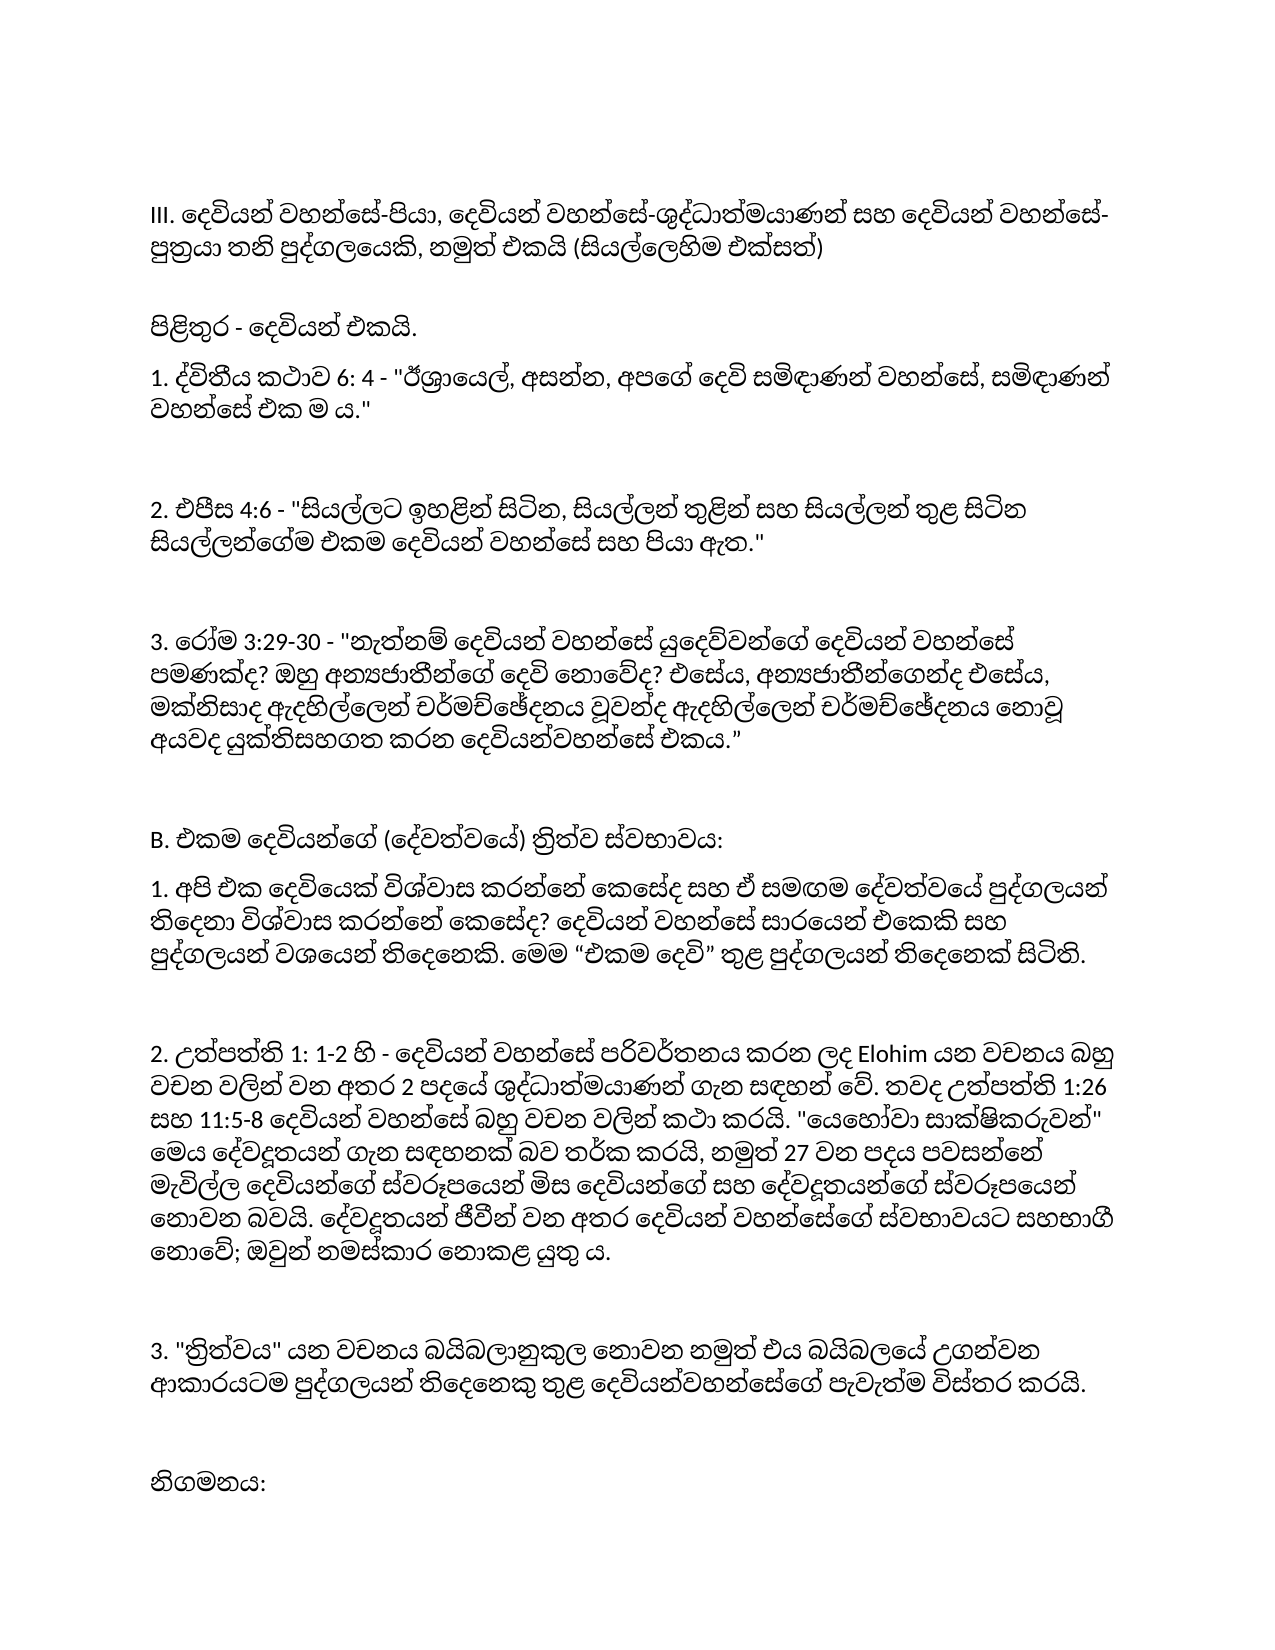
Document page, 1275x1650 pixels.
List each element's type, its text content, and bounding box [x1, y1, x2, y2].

text 2. උත්පත්ති 1: 1-2 හි - දෙවියන් වහන්සේ පරිවර්තනය කරන ලද Elohim යන වචනය බහු වචන වලින් වන අතර 2 පදයේ ශුද්ධාත්මයාණන් ගැන සඳහන් වේ. තවද උත්පත්ති 1:26 සහ 11:5-8 දෙවියන් වහන්සේ බහු වචන වලින් කථා කරයි. "යෙහෝවා සාක්ෂිකරුවන්" මෙය දේවදූතයන් ගැන සඳහනක් බව තර්ක කරයි, නමුත් 27 වන පදය පවසන්නේ මැවිල්ල දෙවියන්ගේ ස්වරූපයෙන් මිස දෙවියන්ගේ සහ දේවදූතයන්ගේ ස්වරූපයෙන් නොවන බවයි. දේවදූතයන් ජීවීන් වන අතර දෙවියන් වහන්සේගේ ස්වභාවයට සහභාගී නොවේ; ඔවුන් නමස්කාර නොකළ යුතු ය. [150, 1038, 1125, 1266]
text නිගමනය: [150, 1467, 1125, 1498]
text පිළිතුර - දෙවියන් එකයි. [150, 312, 1125, 343]
text 1. අපි එක දෙවියෙක් විශ්වාස කරන්නේ කෙසේද සහ ඒ සමඟම දේවත්වයේ පුද්ගලයන් තිදෙනා විශ්වාස කරන්නේ කෙසේද? දෙවියන් වහන්සේ සාරයෙන් එකෙකි සහ පුද්ගලයන් වශයෙන් තිදෙනෙකි. මෙම “එකම දෙවි” තුළ පුද්ගලයන් තිදෙනෙක් සිටිති. [150, 873, 1125, 970]
text III. දෙවියන් වහන්සේ-පියා, දෙවියන් වහන්සේ-ශුද්ධාත්මයාණන් සහ දෙවියන් වහන්සේ-පුත්‍රයා තනි පුද්ගලයෙකි, නමුත් එකයි (සියල්ලෙහිම එක්සත්) [150, 199, 1125, 293]
text 2. එපීස 4:6 - "සියල්ලට ඉහළින් සිටින, සියල්ලන් තුළින් සහ සියල්ලන් තුළ සිටින සියල්ලන්ගේම එකම දෙවියන් වහන්සේ සහ පියා ඇත." [150, 494, 1125, 557]
text 3. "ත්‍රිත්වය" යන වචනය බයිබලානුකුල නොවන නමුත් එය බයිබලයේ උගන්වන ආකාරයටම පුද්ගලයන් තිදෙනෙකු තුළ දෙවියන්වහන්සේගේ පැවැත්ම විස්තර කරයි. [150, 1335, 1125, 1398]
text B. එකම දෙවියන්ගේ (දේවත්වයේ) ත්‍රිත්ව ස්වභාවය: [409, 824, 1125, 854]
text 1. ද්විතීය කථාව 6: 4 - "ඊශ්‍රායෙල්, අසන්න, අපගේ දෙවි සමිඳාණන් වහන්සේ, සමිඳාණන් වහන්සේ එක ම ය." [150, 362, 1125, 425]
text 3. රෝම 3:29-30 - "නැත්නම් දෙවියන් වහන්සේ යුදෙව්වන්ගේ දෙවියන් වහන්සේ පමණක්ද? ඔහු අන්‍යජාතීන්ගේ දෙවි නොවේද? එසේය, අන්‍යජාතීන්ගෙන්ද එසේය, මක්නිසාද ඇදහිල්ලෙන් චර්මච්ඡේදනය වූවන්ද ඇදහිල්ලෙන් චර්මච්ඡේදනය නොවූ අයවද යුක්තිසහගත කරන දෙවියන්වහන්සේ එකය.” [150, 626, 1125, 755]
text B. එකම දෙවියන්ගේ (දේවත්වයේ) ත්‍රිත්ව ස්වභාවය: [150, 824, 415, 854]
